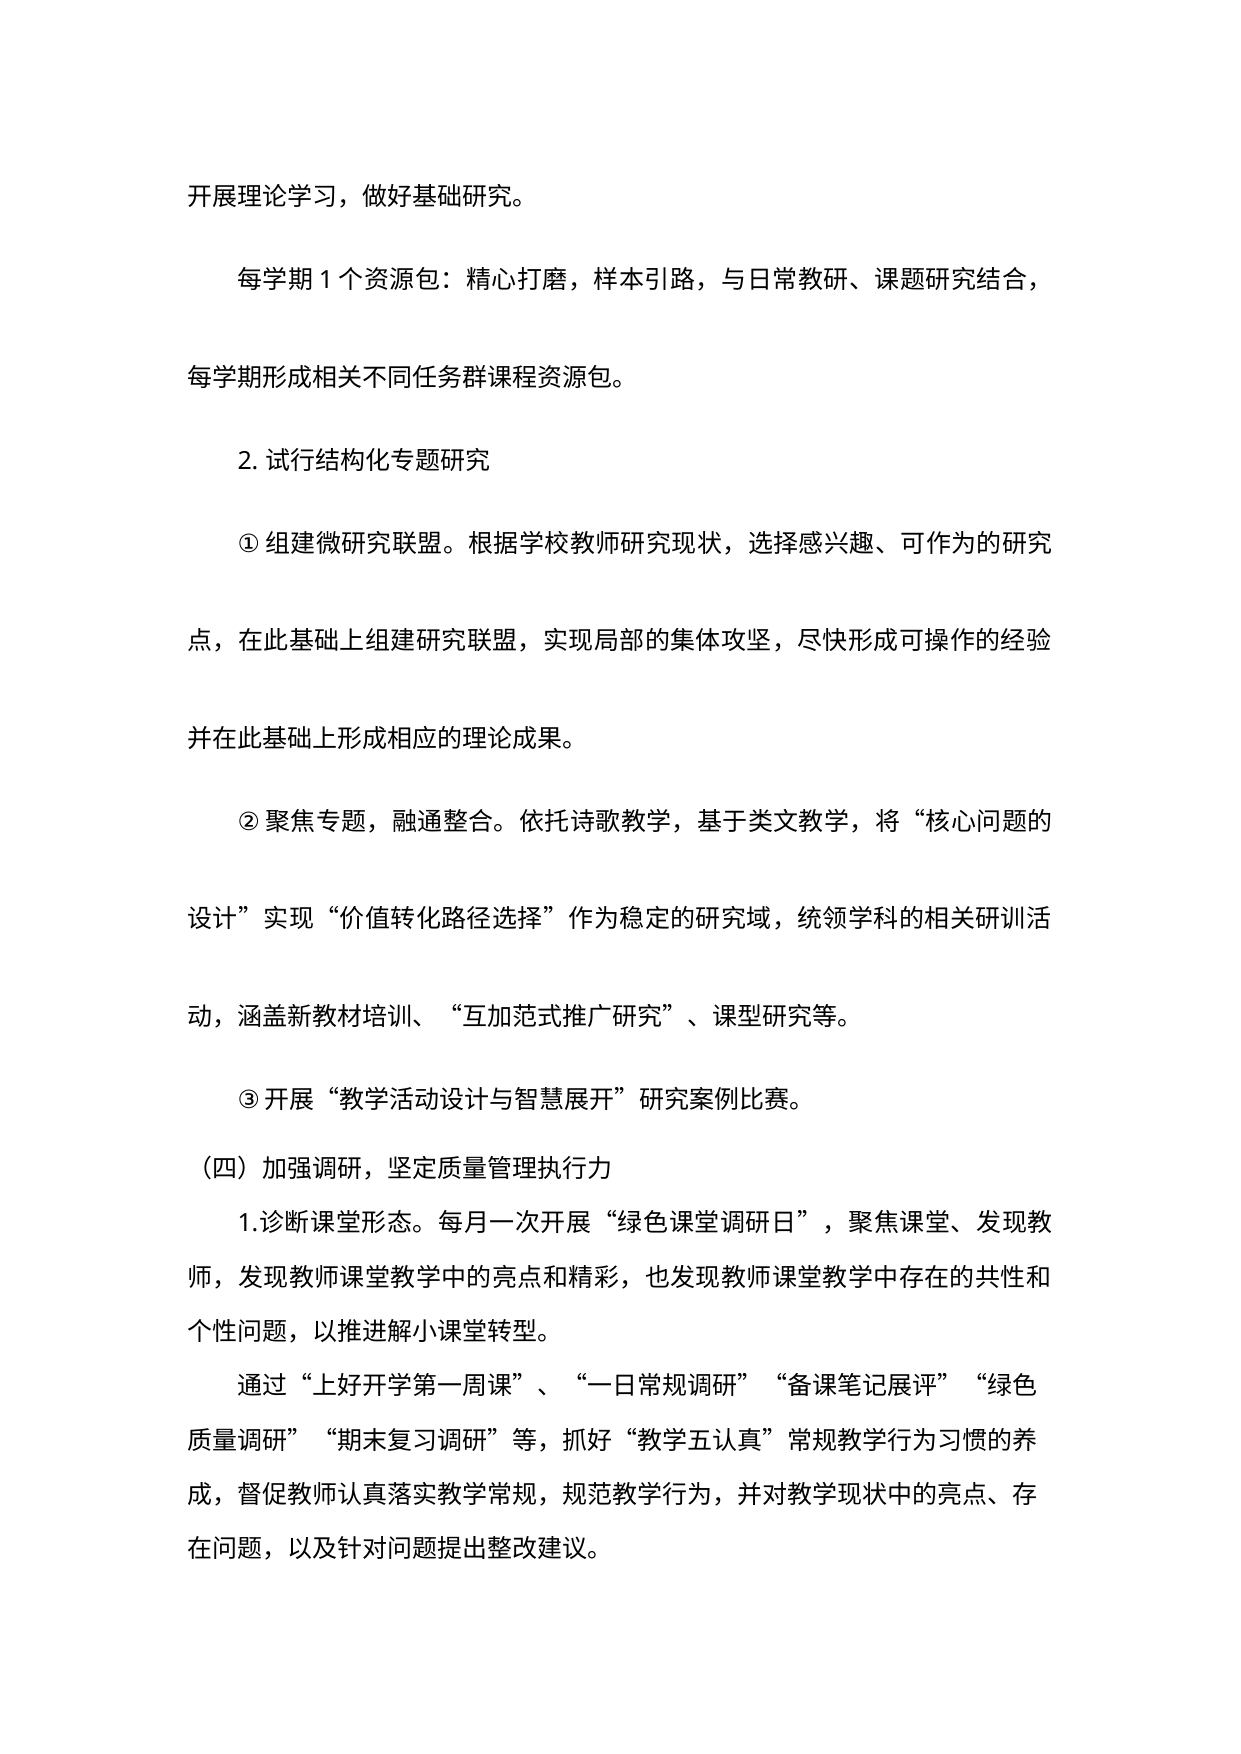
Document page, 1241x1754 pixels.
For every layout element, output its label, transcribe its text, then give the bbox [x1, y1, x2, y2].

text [187, 162, 1053, 227]
list 每学期1个资源包：精心打磨，样本引路，与日常教研、课题研究结合，每学期形成相关不同任务群课程资源包。 [187, 245, 1053, 408]
text ②聚焦专题，融通整合。依托诗歌教学，基于类文教学，将“核心问题的设计”实现“价值转化路径选择”作为稳定的研究域，统领学科的相关研训活动，涵盖新教材培训、“互加范式推广研究”、课型研究等。 [187, 787, 1053, 1047]
text （四）加强调研，坚定质量管理执行力 [187, 1148, 1053, 1184]
text 1.诊断课堂形态。每月一次开展“绿色课堂调研日”，聚焦课堂、发现教师，发现教师课堂教学中的亮点和精彩，也发现教师课堂教学中存在的共性和个性问题，以推进解小课堂转型。 [187, 1203, 1053, 1348]
text ③开展“教学活动设计与智慧展开”研究案例比赛。 [187, 1065, 1053, 1130]
text 通过“上好开学第一周课”、“一日常规调研”“备课笔记展评”“绿色质量调研”“期末复习调研”等，抓好“教学五认真”常规教学行为习惯的养成，督促教师认真落实教学常规，规范教学行为，并对教学现状中的亮点、存在问题，以及针对问题提出整改建议。 [187, 1366, 1053, 1565]
text 2. 试行结构化专题研究 [187, 426, 1053, 491]
text ①组建微研究联盟。根据学校教师研究现状，选择感兴趣、可作为的研究点，在此基础上组建研究联盟，实现局部的集体攻坚，尽快形成可操作的经验，并在此基础上形成相应的理论成果。 [187, 509, 1053, 769]
